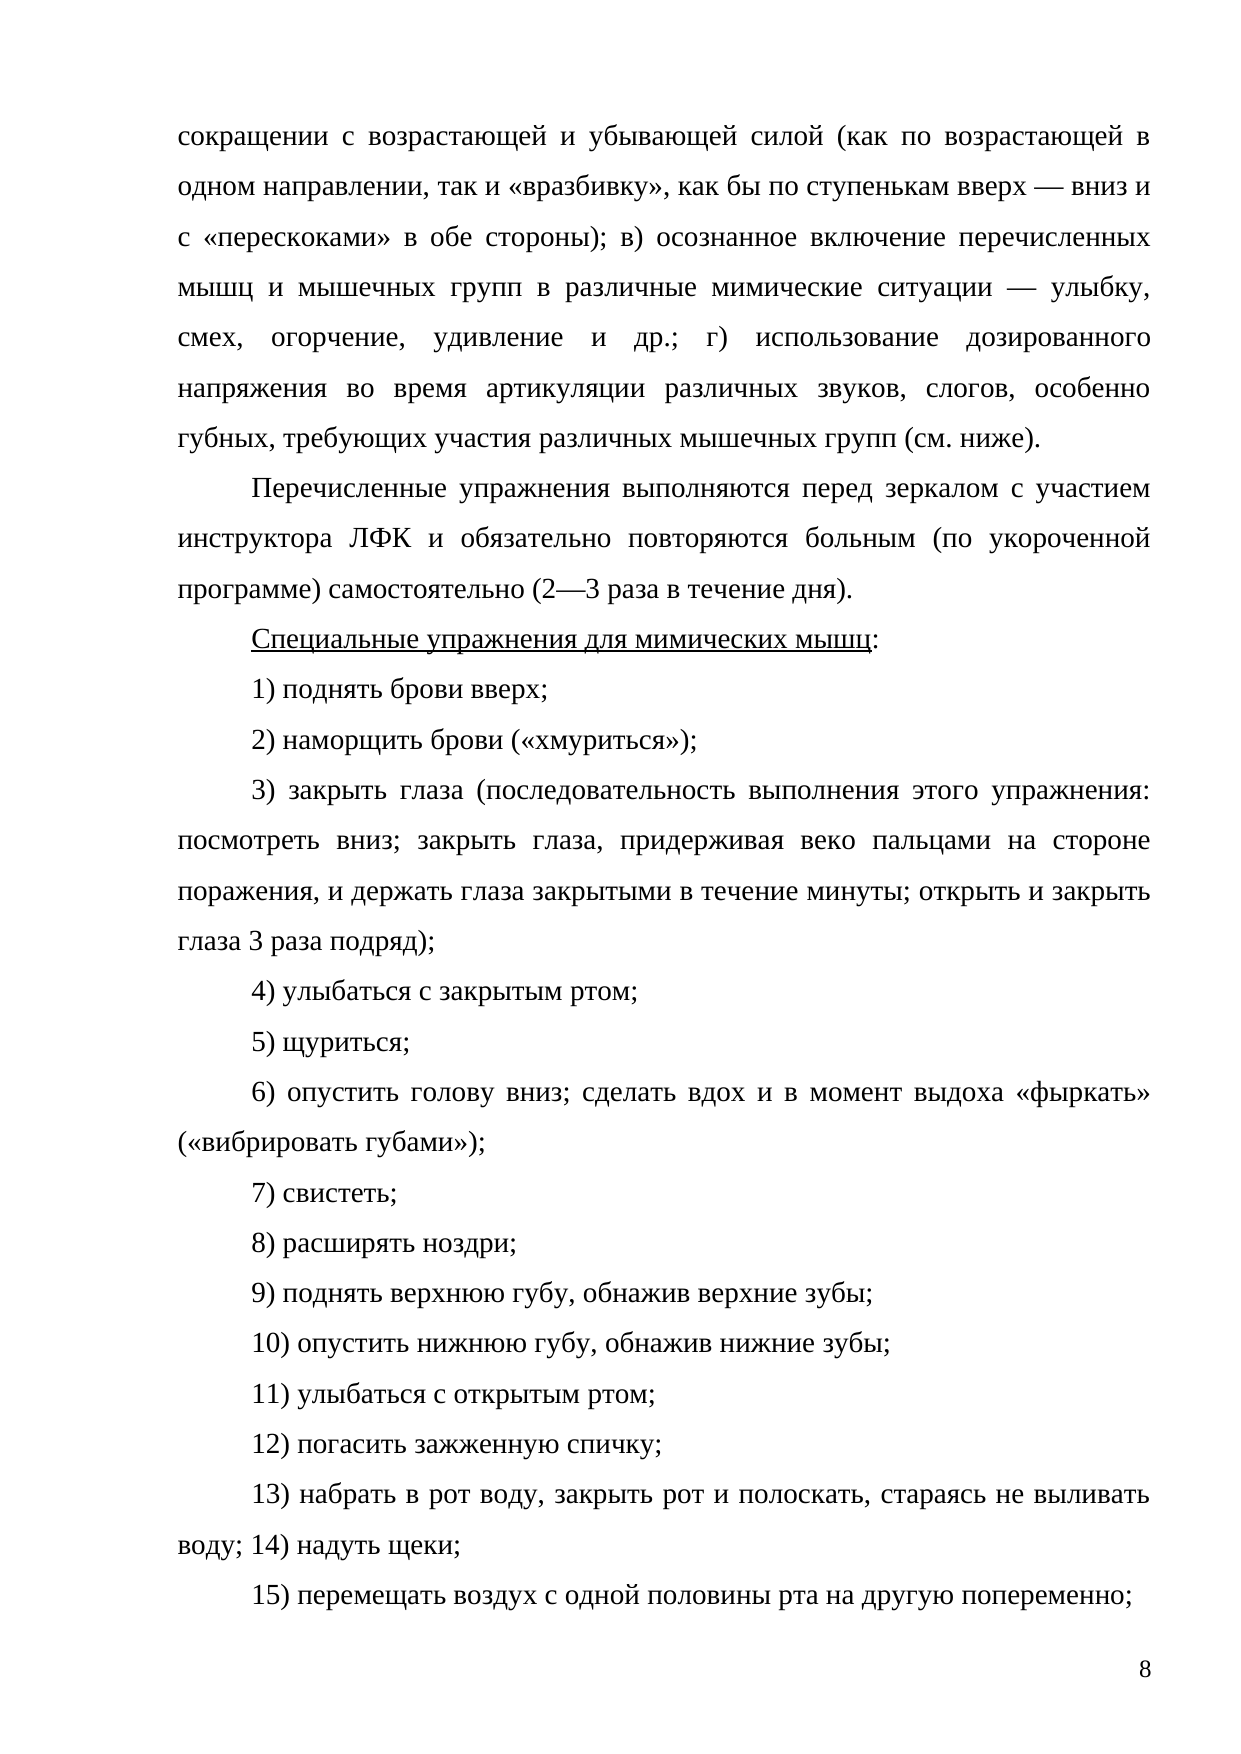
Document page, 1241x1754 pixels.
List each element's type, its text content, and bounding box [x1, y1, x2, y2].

text 7) свистеть; [177, 1175, 1152, 1208]
text 12) погасить зажженную спичку; [177, 1426, 1152, 1460]
text 5) щуриться; [177, 1024, 1152, 1057]
text Перечисленные упражнения выполняются перед зеркалом с участием инструктора ЛФК и обязательно повторяются больным (по укороченной программе) самостоятельно (2—3 раза в течение дня). [177, 470, 1152, 604]
text 9) поднять верхнюю губу, обнажив верхние зубы; [177, 1275, 1152, 1309]
text 10) опустить нижнюю губу, обнажив нижние зубы; [177, 1326, 1152, 1359]
text 15) перемещать воздух с одной половины рта на другую попеременно; [177, 1577, 1152, 1611]
text 3) закрыть глаза (последовательность выполнения этого упражнения: посмотреть вниз; закрыть глаза, придерживая веко пальцами на стороне поражения, и держать глаза закрытыми в течение минуты; открыть и закрыть глаза 3 раза подряд); [177, 772, 1152, 957]
text 8) расширять ноздри; [177, 1225, 1152, 1258]
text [177, 118, 1152, 453]
text 11) улыбаться с открытым ртом; [177, 1376, 1152, 1409]
text 13) набрать в рот воду, закрыть рот и полоскать, стараясь не выливать воду; 14) надуть щеки; [177, 1477, 1152, 1560]
text Специальные упражнения для мимических мышц: [177, 621, 1152, 655]
text 4) улыбаться с закрытым ртом; [177, 973, 1152, 1007]
text 6) опустить голову вниз; сделать вдох и в момент выдоха «фыркать» («вибрировать губами»); [177, 1074, 1152, 1158]
text 2) наморщить брови («хмуриться»); [177, 722, 1152, 755]
text 1) поднять брови вверх; [177, 672, 1152, 705]
